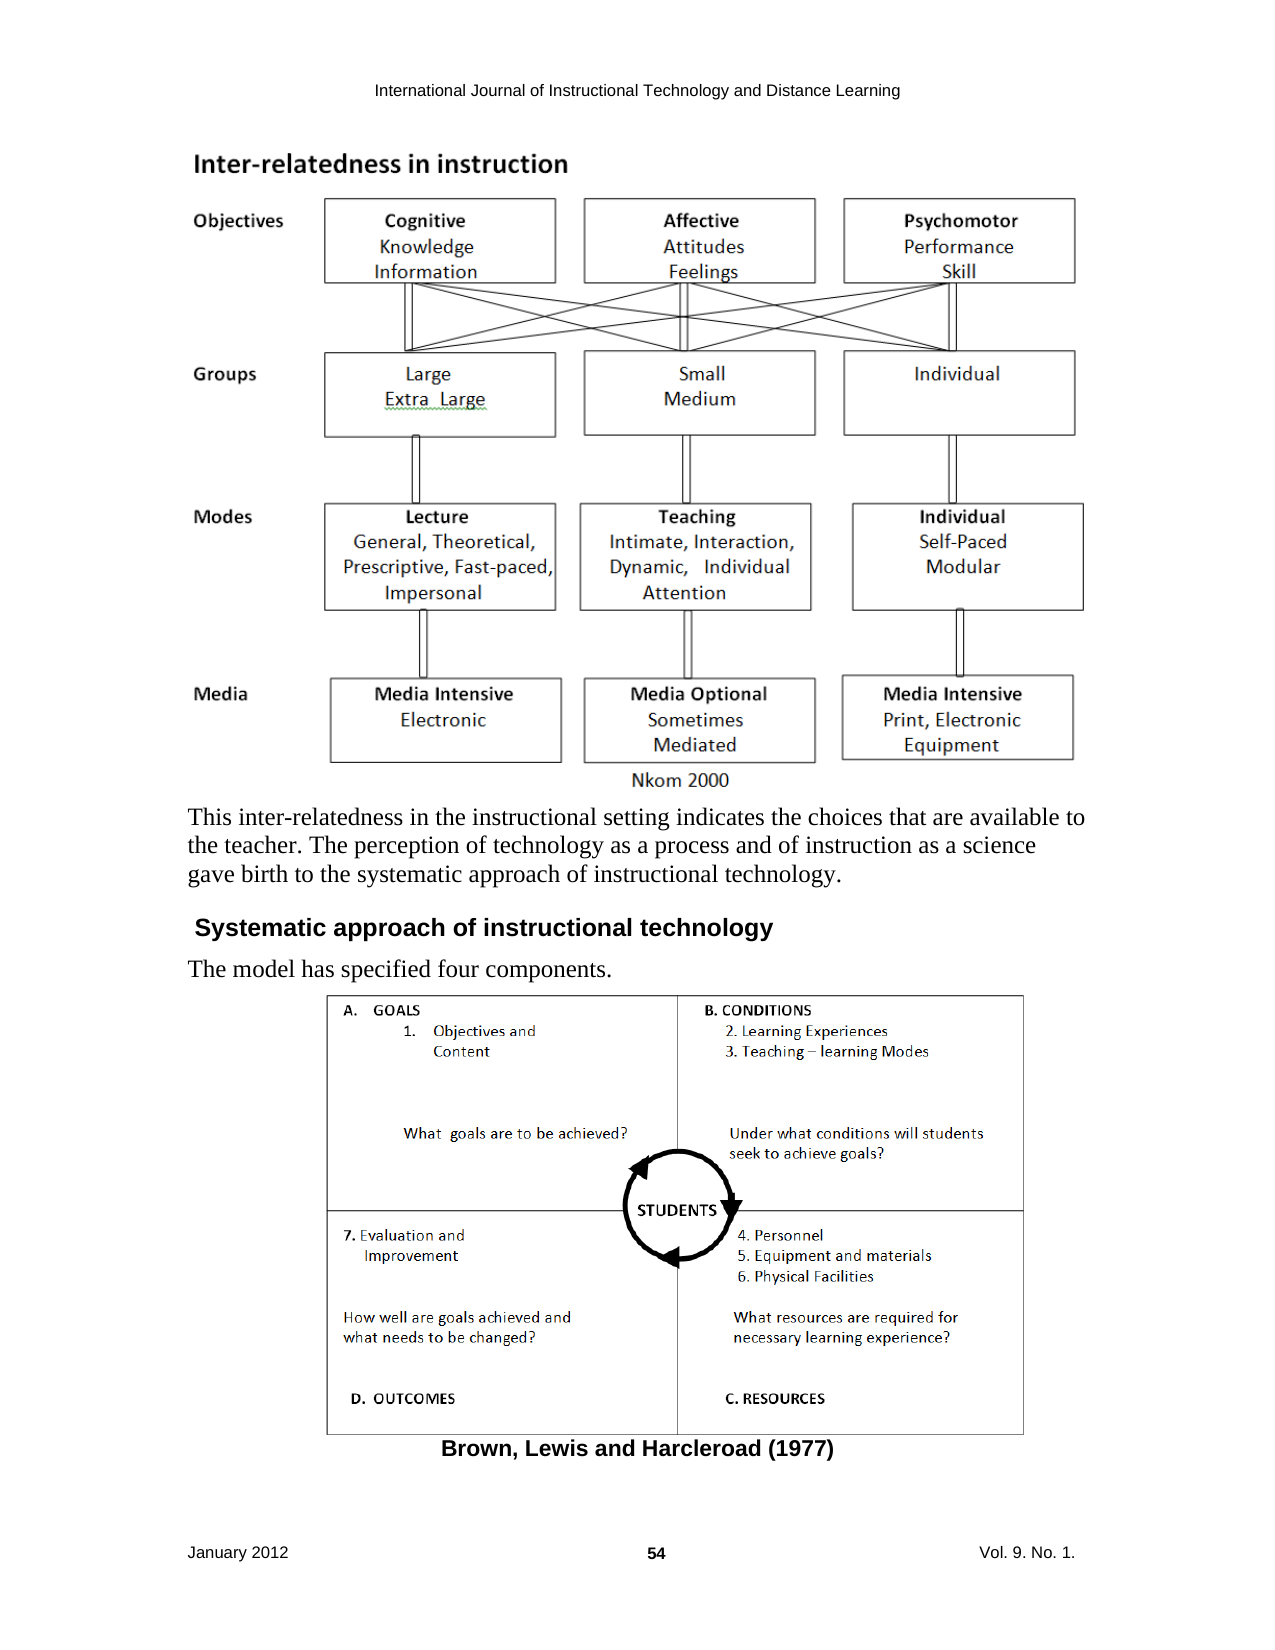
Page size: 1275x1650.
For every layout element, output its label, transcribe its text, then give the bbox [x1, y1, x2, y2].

subtitle Systematic approach of instructional technology [187, 913, 1087, 942]
picture [326, 995, 1024, 1435]
picture [187, 150, 1088, 790]
text This inter-relatedness in the instructional setting indicates the choices that are available to the teacher. The perception of technology as a process and of instruction as a science gave birth to the systematic approach of instructional technology. [187, 802, 1087, 888]
text The model has specified four components. [187, 954, 1087, 983]
